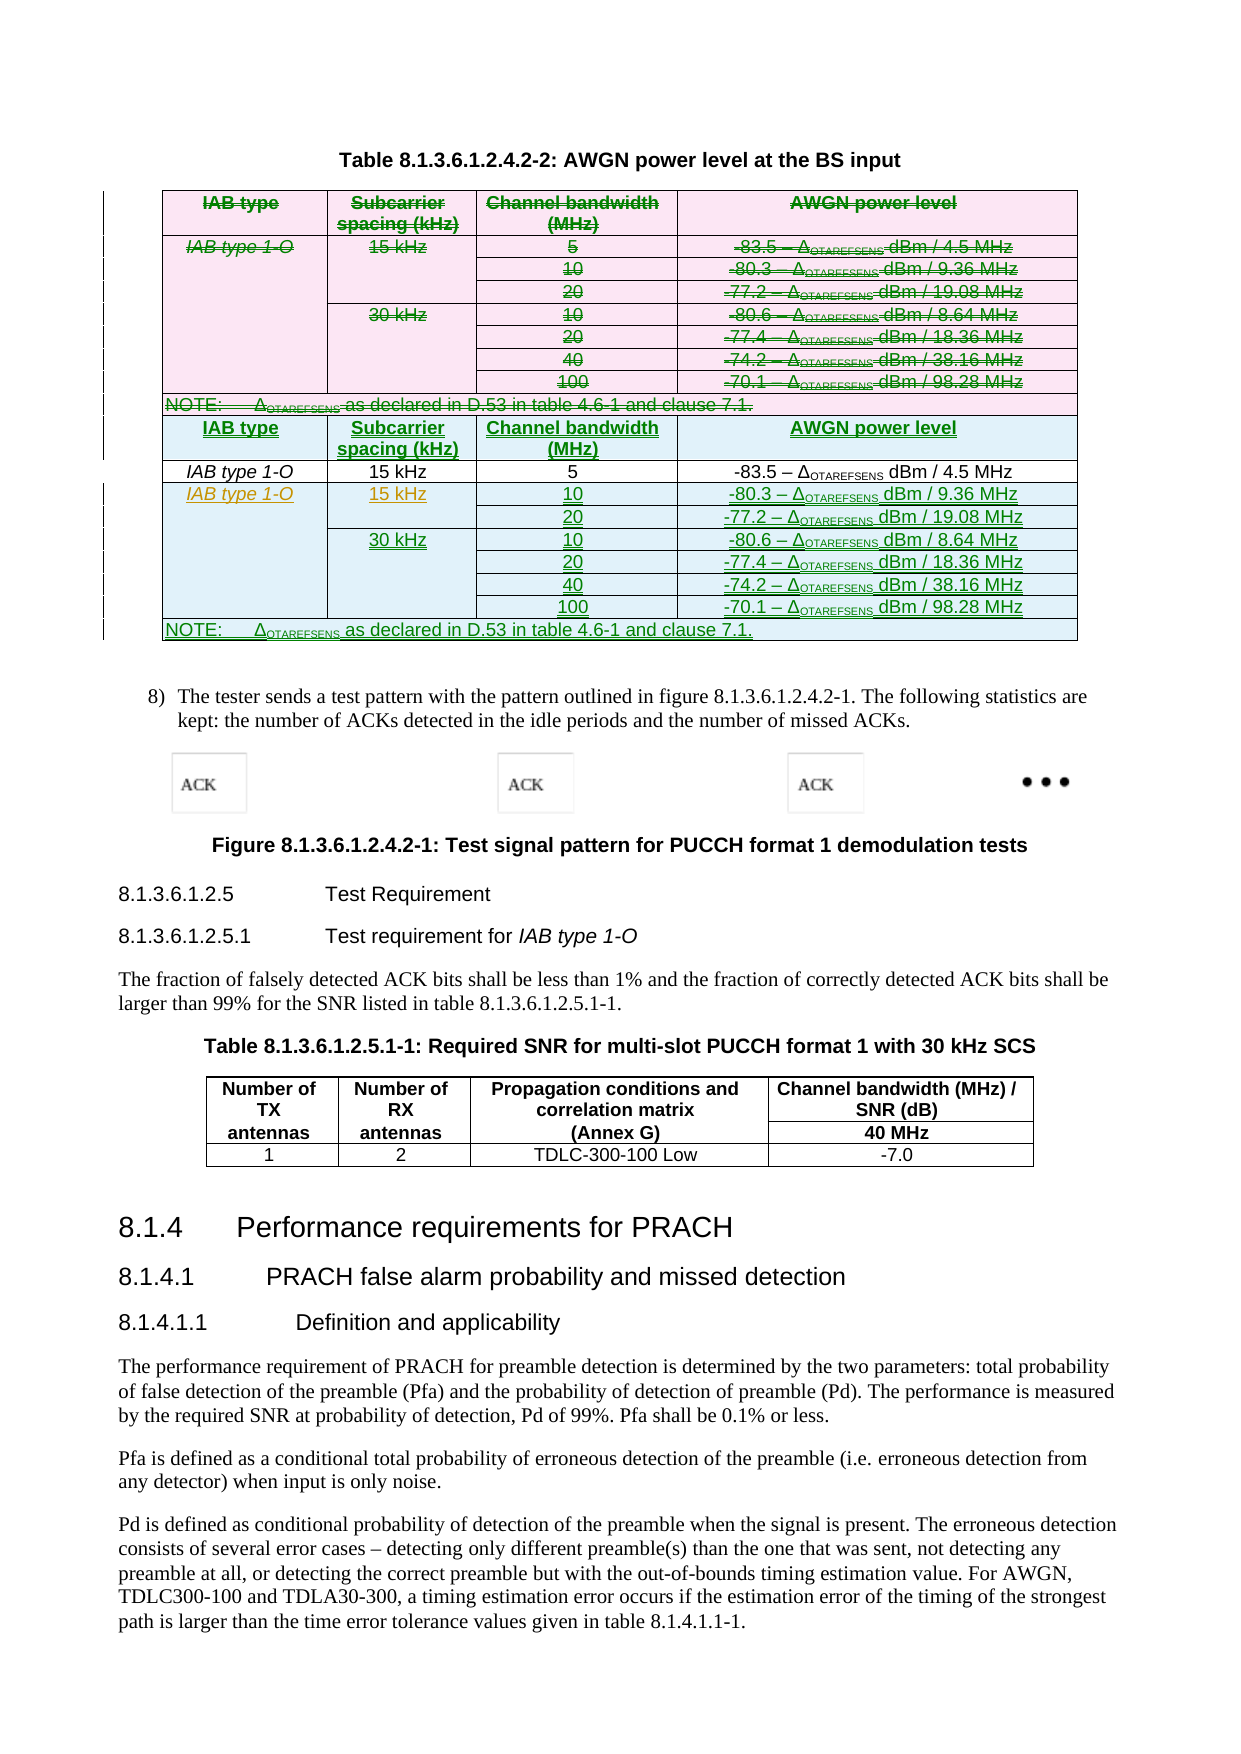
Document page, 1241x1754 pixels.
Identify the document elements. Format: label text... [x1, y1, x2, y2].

subtitle 8.1.4 Performance requirements for PRACH [118, 1209, 1122, 1243]
text 8.1.3.6.1.2.5 Test Requirement [118, 881, 1122, 905]
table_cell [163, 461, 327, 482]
subtitle 8.1.4.1.1 Definition and applicability [118, 1309, 1122, 1336]
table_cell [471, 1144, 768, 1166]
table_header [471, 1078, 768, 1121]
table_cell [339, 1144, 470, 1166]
text 8.1.3.6.1.2.5.1 Test requirement for IAB type 1-O [118, 924, 1122, 948]
text 8) The tester sends a test pattern with the pattern outlined in figure 8.1.3.6.1.2.4.2-1. The following statistics are kept: the number of ACKs detected in the idle periods and the number of missed ACKs. [148, 684, 1122, 732]
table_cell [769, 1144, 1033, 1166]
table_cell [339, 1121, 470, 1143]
text Pfa is defined as a conditional total probability of erroneous detection of the preamble (i.e. erroneous detection from any detector) when input is only noise. [118, 1445, 1122, 1493]
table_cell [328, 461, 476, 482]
text Figure 8.1.3.6.1.2.4.2-1: Test signal pattern for PUCCH format 1 demodulation tests [118, 832, 1122, 856]
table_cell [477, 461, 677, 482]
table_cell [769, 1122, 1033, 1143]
text Table 8.1.3.6.1.2.5.1-1: Required SNR for multi-slot PUCCH format 1 with 30 kHz SCS [118, 1034, 1122, 1058]
text The performance requirement of PRACH for preamble detection is determined by the two parameters: total probability of false detection of the preamble (Pfa) and the probability of detection of preamble (Pd). The performance is measured by the required SNR at probability of detection, Pd of 99%. Pfa shall be 0.1% or less. [118, 1354, 1122, 1427]
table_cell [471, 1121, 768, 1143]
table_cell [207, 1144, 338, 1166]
text Pd is defined as conditional probability of detection of the preamble when the signal is present. The erroneous detection consists of several error cases – detecting only different preamble(s) than the one that was sent, not detecting any preamble at all, or detecting the correct preamble but with the out-of-bounds timing estimation value. For AWGN, TDLC300-100 and TDLA30-300, a timing estimation error occurs if the estimation error of the timing of the strongest path is larger than the time error tolerance values given in table 8.1.4.1.1-1. [118, 1512, 1122, 1633]
text Table 8.1.3.6.1.2.4.2-2: AWGN power level at the BS input [118, 148, 1122, 172]
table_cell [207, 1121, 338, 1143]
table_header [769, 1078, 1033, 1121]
text The fraction of falsely detected ACK bits shall be less than 1% and the fraction of correctly detected ACK bits shall be larger than 99% for the SNR listed in table 8.1.3.6.1.2.5.1-1. [118, 967, 1122, 1015]
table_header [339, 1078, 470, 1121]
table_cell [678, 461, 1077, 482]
subtitle 8.1.4.1 PRACH false alarm probability and missed detection [118, 1262, 1122, 1291]
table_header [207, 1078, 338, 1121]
